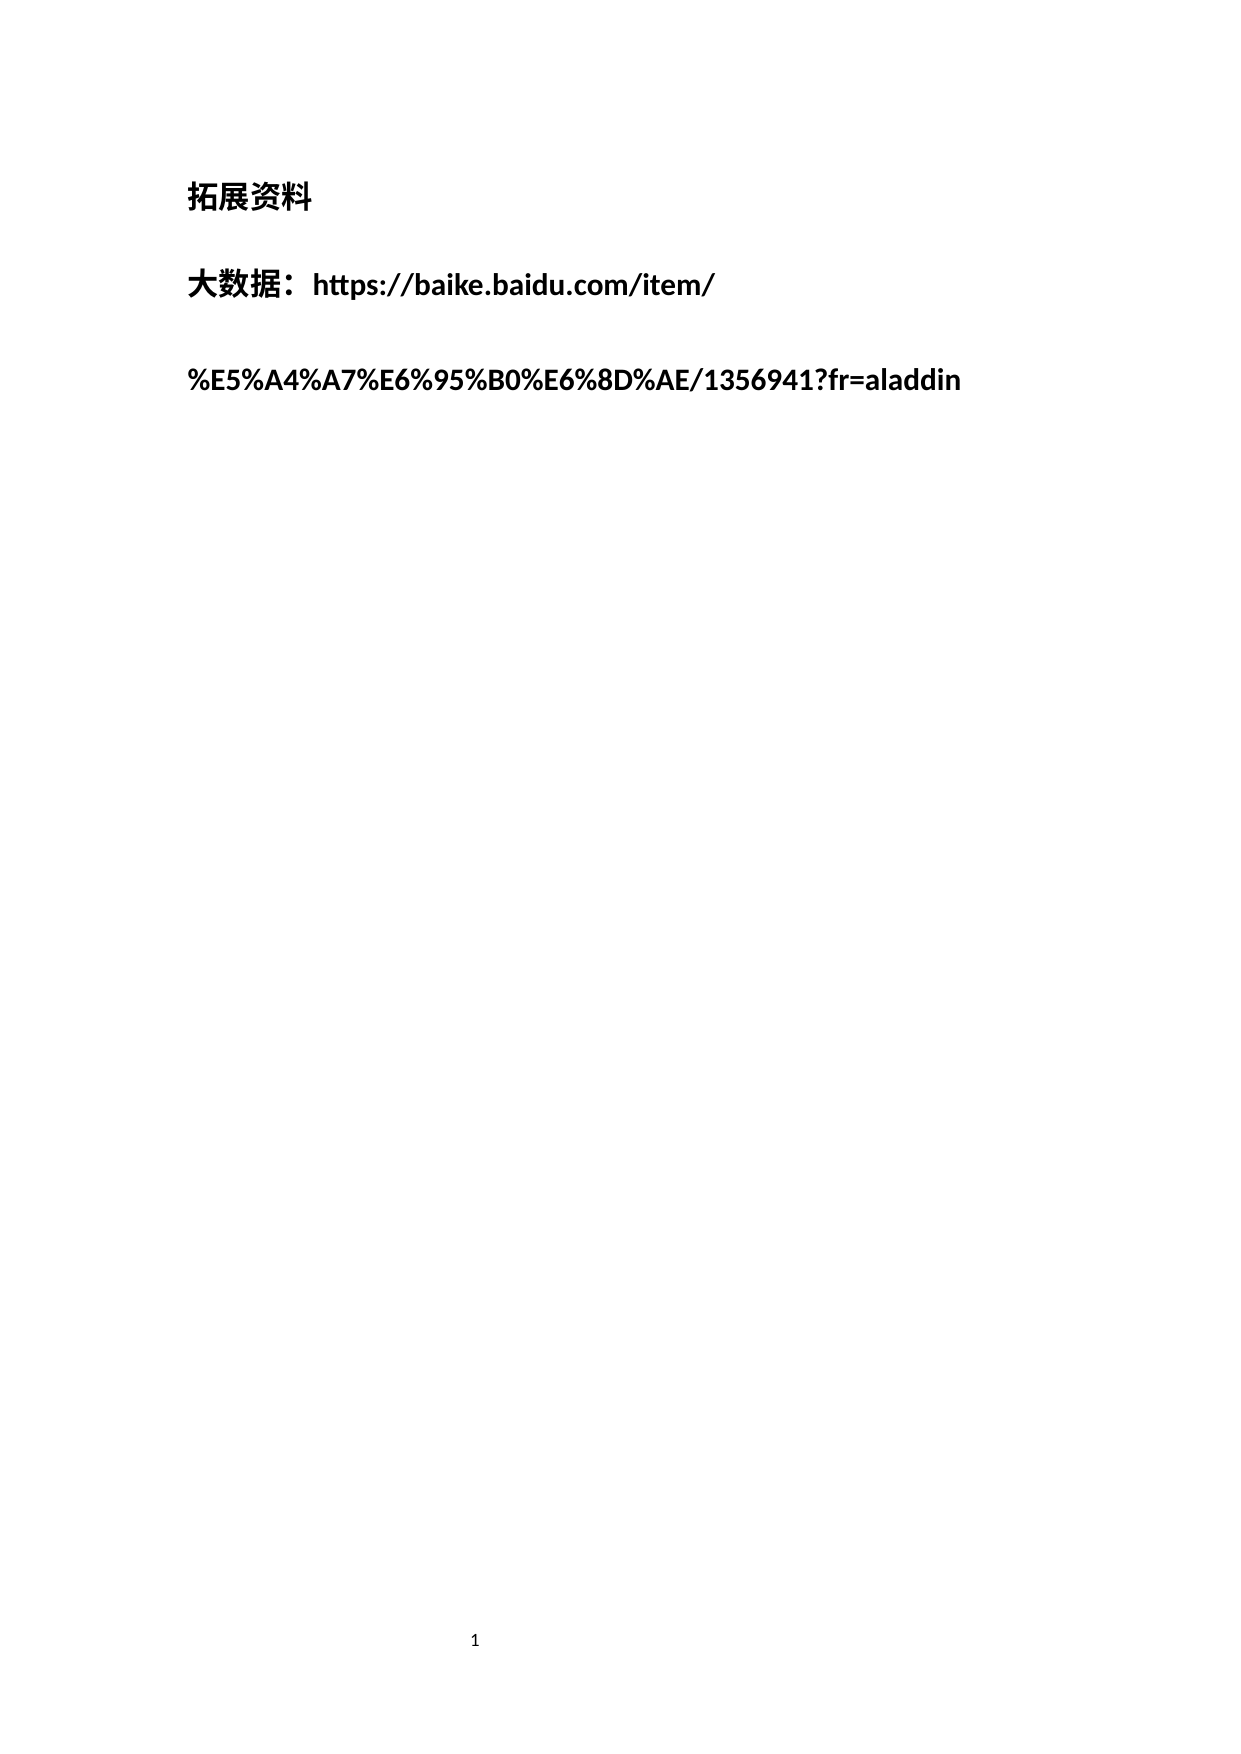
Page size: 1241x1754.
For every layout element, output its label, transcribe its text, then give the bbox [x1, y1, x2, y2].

text 拓展资料 [187, 162, 1053, 227]
text 大数据：https://baike.baidu.com/item/%E5%A4%A7%E6%95%B0%E6%8D%AE/1356941?fr=aladdin [187, 249, 1053, 412]
